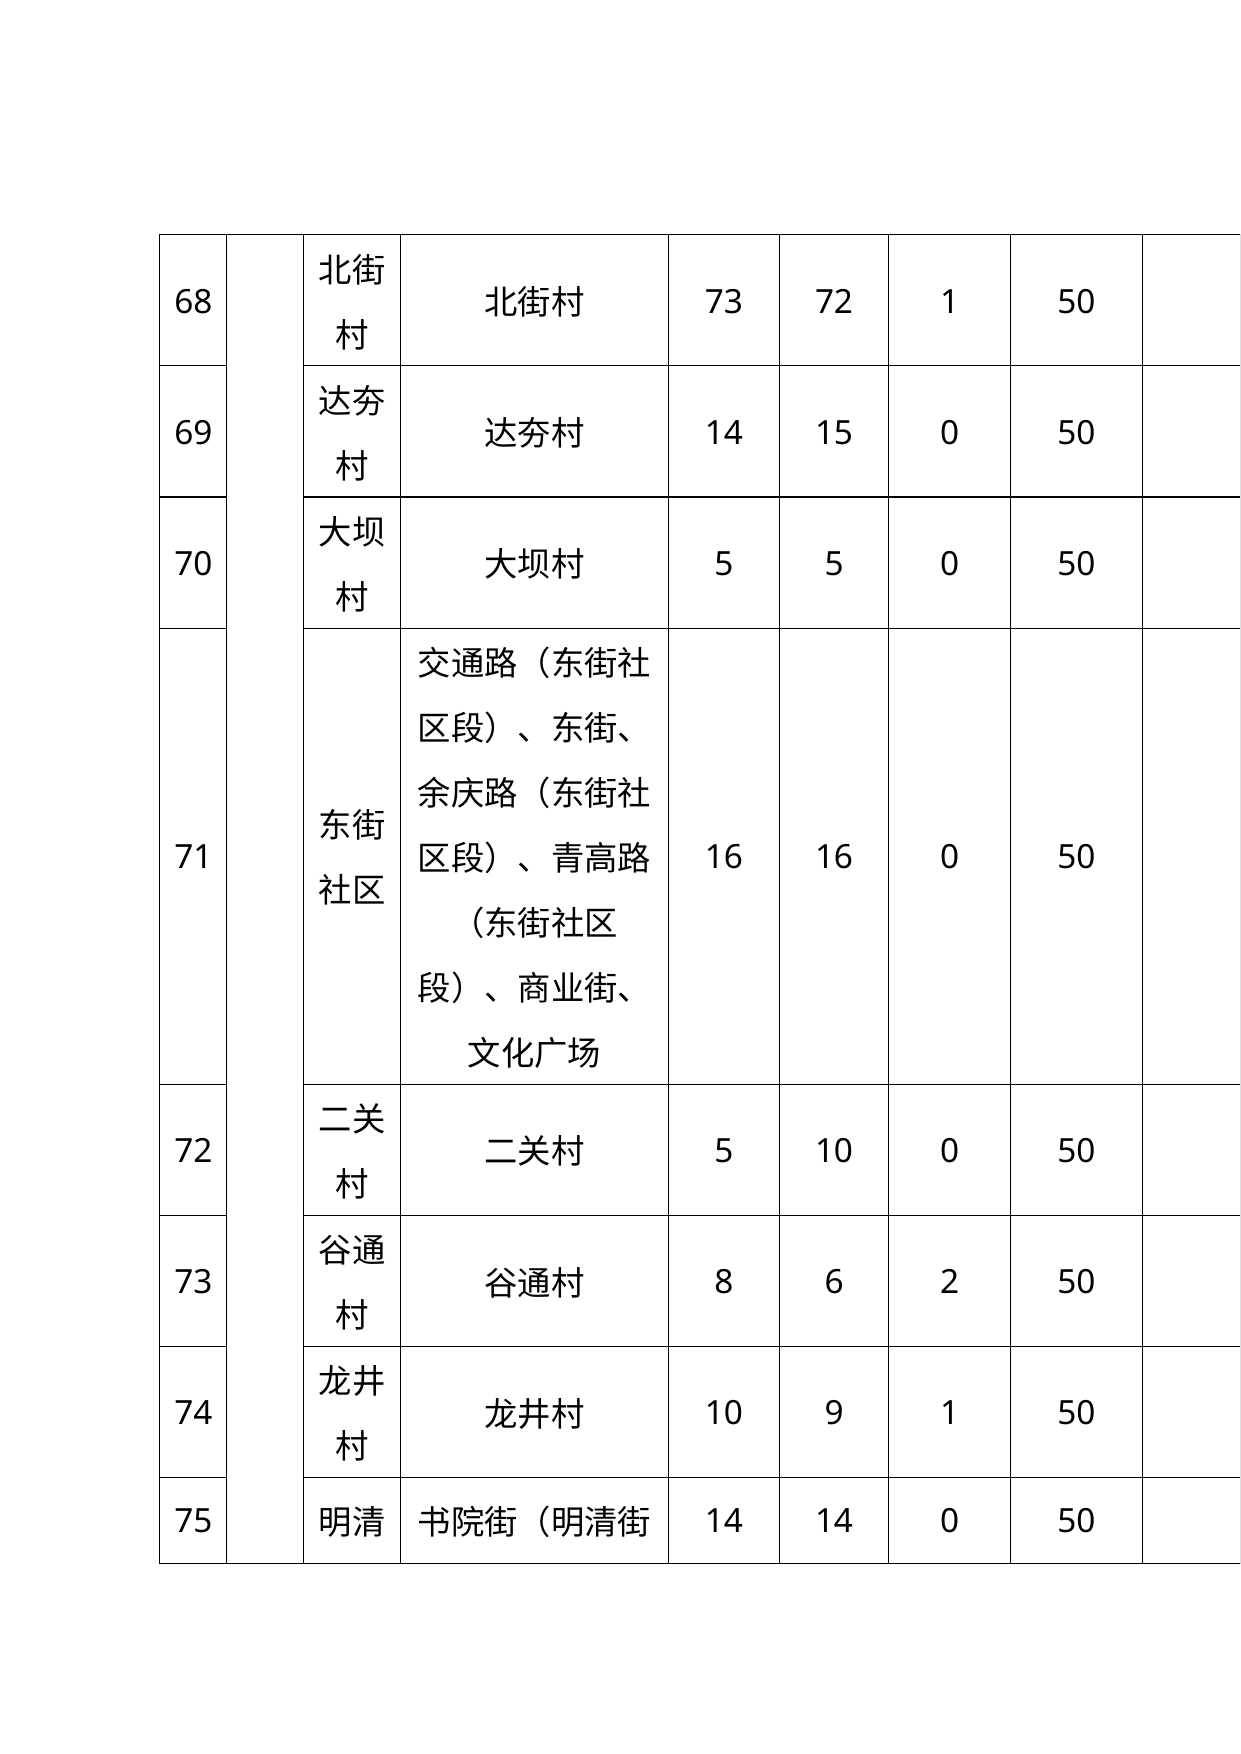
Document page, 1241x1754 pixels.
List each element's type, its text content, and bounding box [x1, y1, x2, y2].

table_cell 74 [160, 1347, 226, 1477]
table_cell 谷通村 [401, 1216, 668, 1346]
table_cell 10 [669, 1347, 779, 1477]
table_cell 二关村 [401, 1085, 668, 1214]
table_cell 5 [780, 498, 888, 627]
table_cell [1143, 1347, 1240, 1477]
table_cell 明清街社区 [304, 1478, 400, 1562]
table_cell 1 [889, 1347, 1010, 1477]
table_cell 6 [780, 1216, 888, 1346]
table_cell 73 [160, 1216, 226, 1346]
table_cell 50 [1011, 629, 1142, 1083]
table_cell 50 [1011, 366, 1142, 496]
table_cell 龙井村 [304, 1347, 400, 1477]
table_cell 交通路（东街社区段）、东街、余庆路（东街社区段）、青高路（东街社区段）、商业街、文化广场 [401, 629, 668, 1083]
table_cell 东街社区 [304, 629, 400, 1083]
table_cell 15 [780, 366, 888, 496]
table_cell 0 [889, 498, 1010, 627]
table_cell 72 [780, 235, 888, 365]
table_cell 大坝村 [401, 498, 668, 627]
table_cell 0 [889, 1478, 1010, 1562]
table_cell 北街村 [401, 235, 668, 365]
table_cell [401, 1478, 668, 1562]
table_cell [1143, 235, 1240, 365]
table_cell 50 [1011, 235, 1142, 365]
table_cell [1143, 366, 1240, 496]
table_cell 50 [1011, 498, 1142, 627]
table_cell 0 [889, 366, 1010, 496]
table_cell 14 [669, 366, 779, 496]
table_cell 10 [780, 1085, 888, 1214]
table_cell 50 [1011, 1216, 1142, 1346]
table_cell [1143, 1085, 1240, 1214]
table_cell 达夯村 [401, 366, 668, 496]
table_cell 50 [1011, 1478, 1142, 1562]
table_cell 2 [889, 1216, 1010, 1346]
table_cell 14 [780, 1478, 888, 1562]
table_cell 9 [780, 1347, 888, 1477]
table_cell 5 [669, 1085, 779, 1214]
table_cell [1143, 1216, 1240, 1346]
table_cell [1143, 498, 1240, 627]
table_cell 0 [889, 1085, 1010, 1214]
table_cell 北街村 [304, 235, 400, 365]
table_cell 8 [669, 1216, 779, 1346]
table_cell 二关村 [304, 1085, 400, 1214]
table_cell 69 [160, 366, 226, 496]
table_cell [1143, 1478, 1240, 1562]
table_cell [1143, 629, 1240, 1083]
table_cell 龙井村 [401, 1347, 668, 1477]
table_cell 0 [889, 629, 1010, 1083]
table_cell 16 [669, 629, 779, 1083]
table_cell 71 [160, 629, 226, 1083]
table_cell 68 [160, 235, 226, 365]
table_cell 14 [669, 1478, 779, 1562]
table_cell 5 [669, 498, 779, 627]
table_cell 75 [160, 1478, 226, 1562]
table_cell 73 [669, 235, 779, 365]
table_cell 50 [1011, 1347, 1142, 1477]
table_cell 谷通村 [304, 1216, 400, 1346]
table_cell 1 [889, 235, 1010, 365]
table_cell 大坝村 [304, 498, 400, 627]
table_cell 70 [160, 498, 226, 627]
table_cell 16 [780, 629, 888, 1083]
table_cell 达夯村 [304, 366, 400, 496]
table_cell 72 [160, 1085, 226, 1214]
table_cell 50 [1011, 1085, 1142, 1214]
